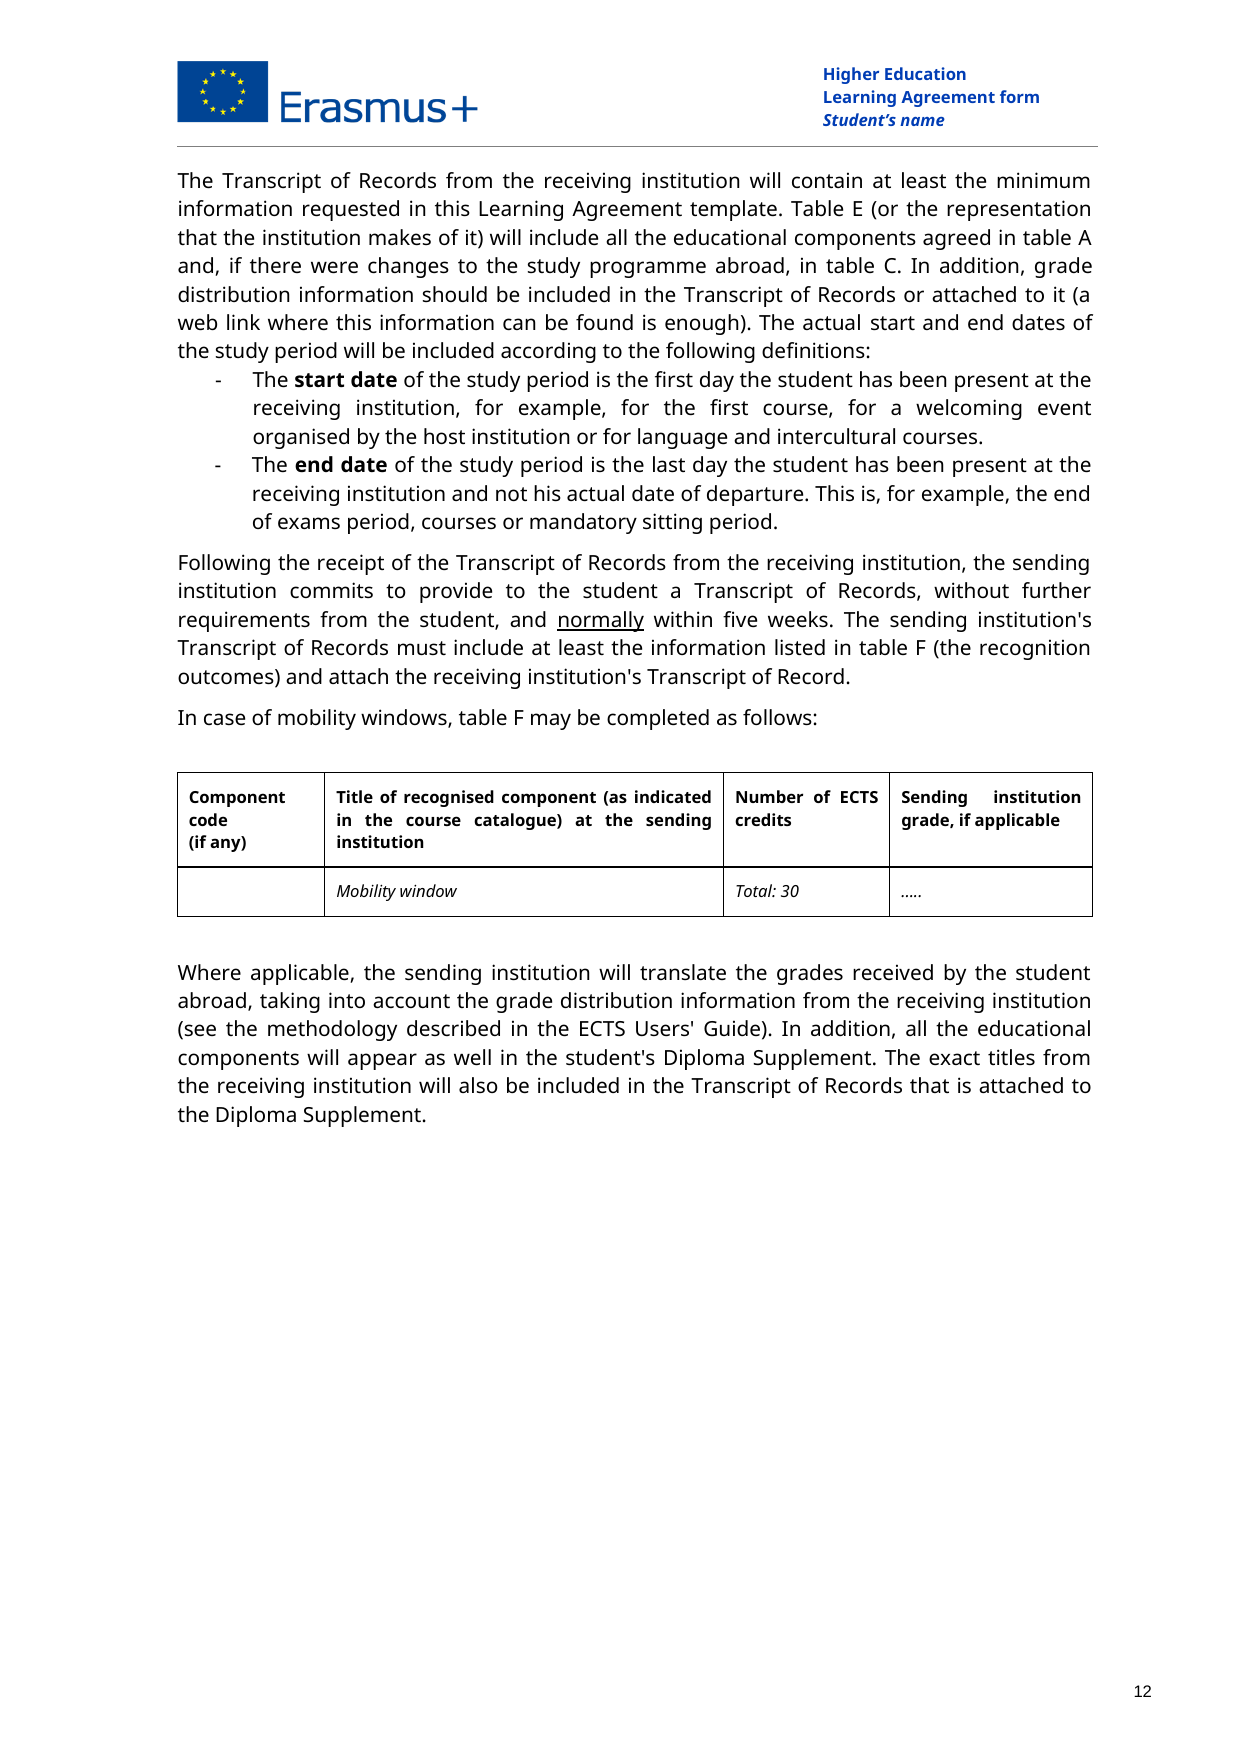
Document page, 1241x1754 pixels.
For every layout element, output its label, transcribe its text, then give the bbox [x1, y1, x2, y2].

list The start date of the study period is the first day the student has been present at the receiving institution, for example, for the first course, for a welcoming event organised by the host institution or for language and intercultural courses. [215, 365, 1093, 450]
table_header Sending institution grade, if applicable [890, 773, 1092, 866]
text Following the receipt of the Transcript of Records from the receiving institution, the sending institution commits to provide to the student a Transcript of Records, without further requirements from the student, and normally within five weeks. The sending institution's Transcript of Records must include at least the information listed in table F (the recognition outcomes) and attach the receiving institution's Transcript of Record. [177, 548, 1093, 690]
table_cell ….. [890, 868, 1092, 916]
table_header Number of ECTS credits [724, 773, 889, 866]
text The Transcript of Records from the receiving institution will contain at least the minimum information requested in this Learning Agreement template. Table E (or the representation that the institution makes of it) will include all the educational components agreed in table A and, if there were changes to the study programme abroad, in table C. In addition, grade distribution information should be included in the Transcript of Records or attached to it (a web link where this information can be found is enough). The actual start and end dates of the study period will be included according to the following definitions: [177, 166, 1093, 365]
picture [177, 61, 478, 123]
text In case of mobility windows, table F may be completed as follows: [177, 703, 1093, 731]
table_header Title of recognised component (as indicated in the course catalogue) at the sending institution [325, 773, 723, 866]
table_cell Total: 30 [724, 868, 889, 916]
table_cell [178, 868, 324, 916]
text Where applicable, the sending institution will translate the grades received by the student abroad, taking into account the grade distribution information from the receiving institution (see the methodology described in the ECTS Users' Guide). In addition, all the educational components will appear as well in the student's Diploma Supplement. The exact titles from the receiving institution will also be included in the Transcript of Records that is attached to the Diploma Supplement. [177, 958, 1093, 1128]
list The end date of the study period is the last day the student has been present at the receiving institution and not his actual date of departure. This is, for example, the end of exams period, courses or mandatory sitting period. [214, 450, 1093, 536]
table_cell Mobility window [325, 868, 723, 916]
table_header Component code (if any) [178, 773, 324, 866]
